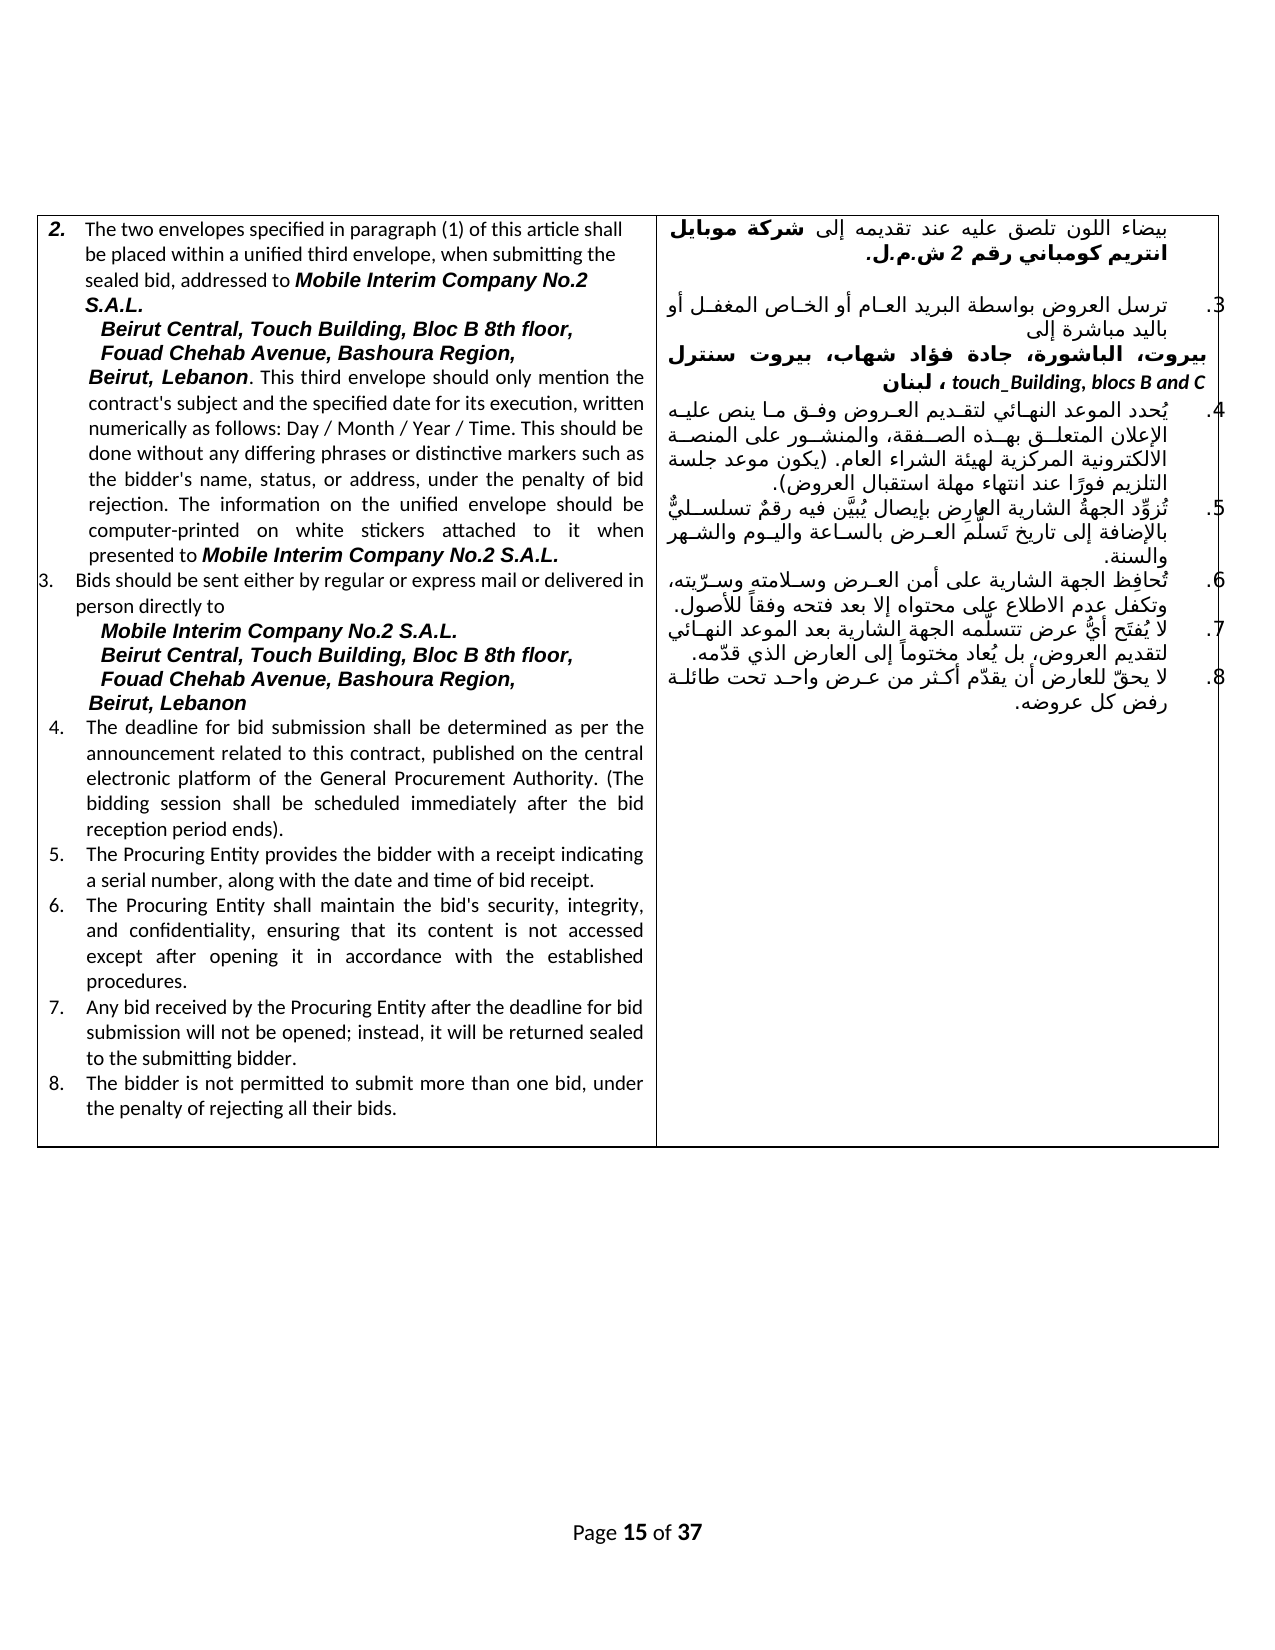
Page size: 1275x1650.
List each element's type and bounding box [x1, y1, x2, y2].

table_cell [657, 216, 1218, 1146]
table_cell [38, 216, 656, 1146]
